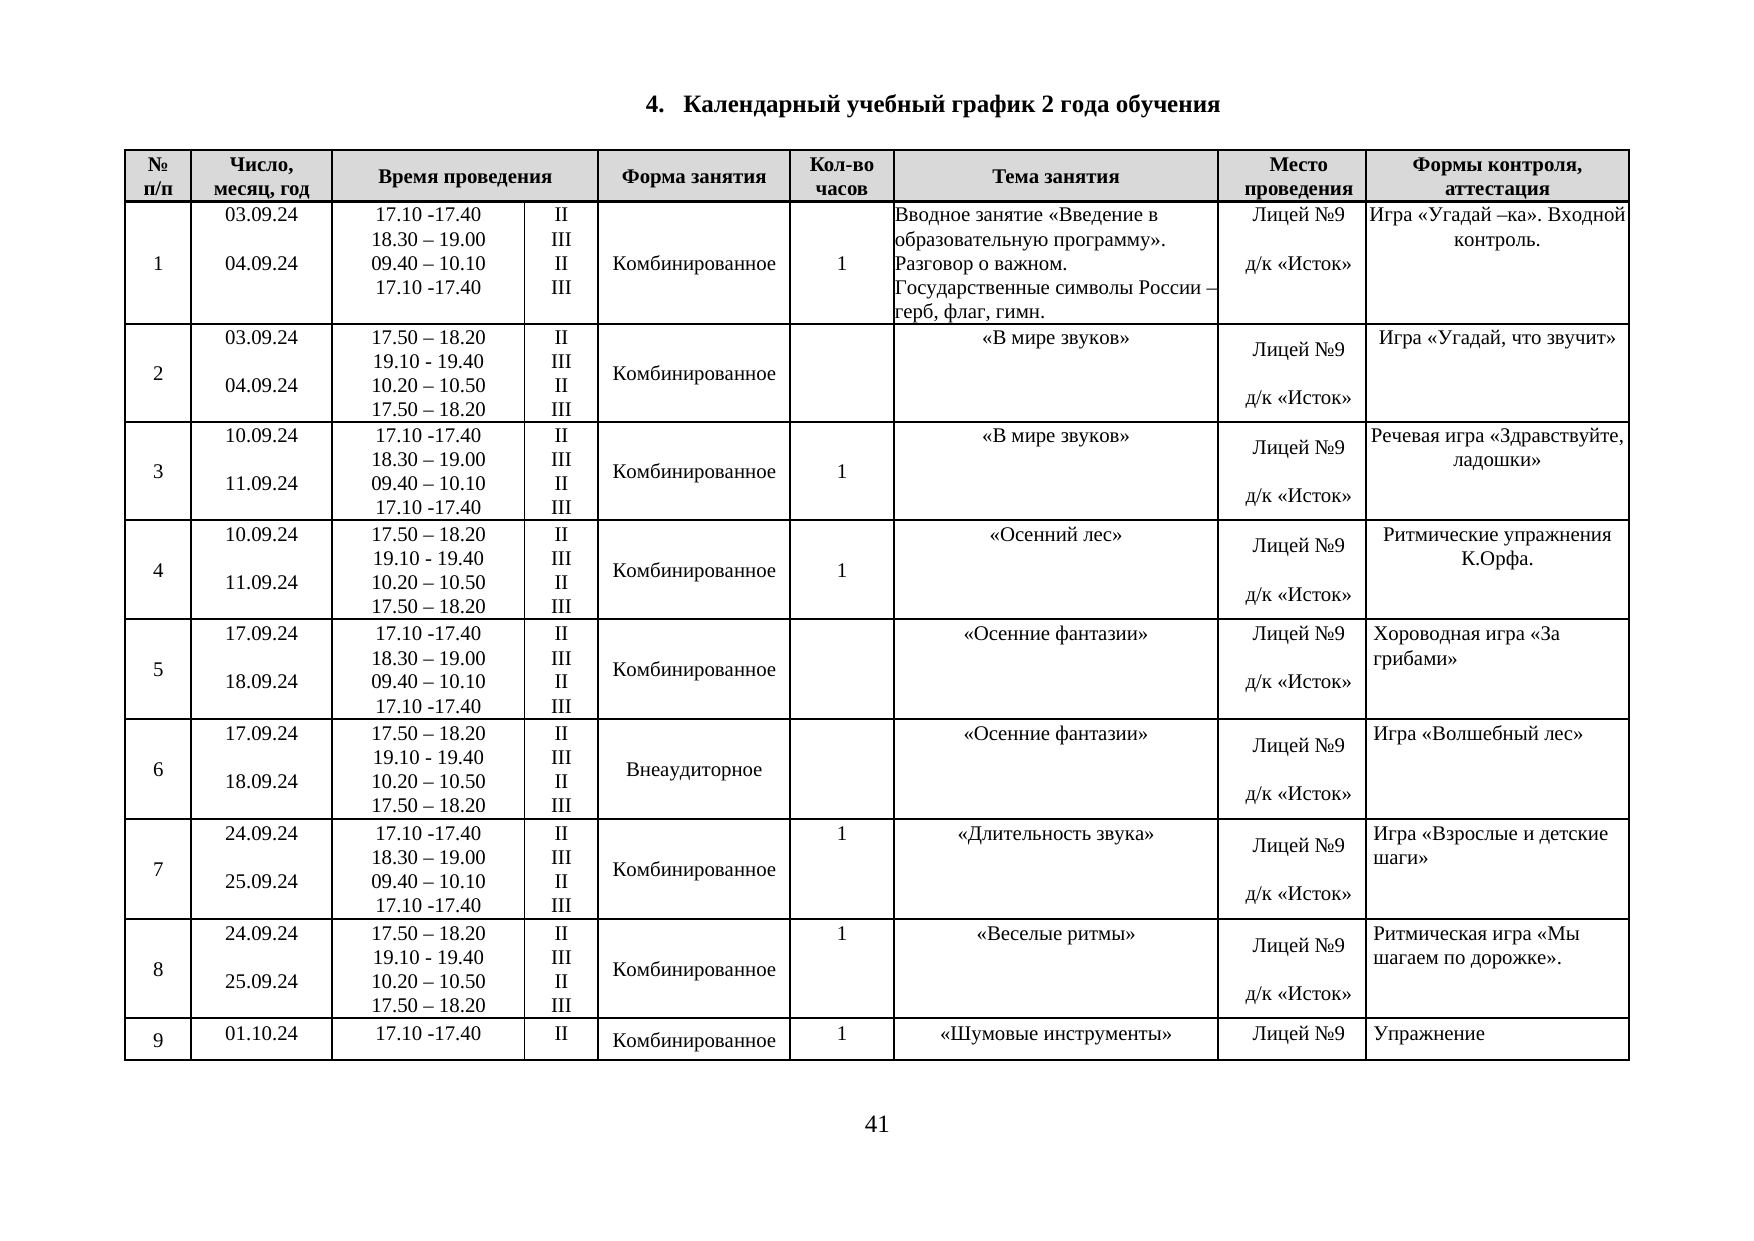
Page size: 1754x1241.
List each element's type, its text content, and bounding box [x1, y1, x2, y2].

table_cell 10.09.24 11.09.24 [192, 423, 331, 519]
table_cell 1 [791, 521, 893, 618]
table_cell «Осенний лес» [895, 521, 1217, 618]
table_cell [895, 1019, 1217, 1059]
table_cell Лицей №9 д/к «Исток» [1219, 325, 1365, 421]
table_cell 7 [126, 820, 190, 917]
table_cell 1 [791, 203, 893, 323]
table_cell «Длительность звука» [895, 820, 1217, 917]
table_cell Лицей №9 д/к «Исток» [1219, 423, 1365, 519]
table_cell Ритмическая игра «Мы шагаем по дорожке». [1367, 920, 1628, 1017]
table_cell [1219, 1019, 1365, 1059]
table_cell «В мире звуков» [895, 325, 1217, 421]
table_cell «Осенние фантазии» [895, 720, 1217, 817]
table_cell Лицей №9 д/к «Исток» [1219, 920, 1365, 1017]
table_cell II III II III [525, 1019, 597, 1059]
table_header Время проведения [333, 151, 597, 200]
table_cell 17.50 – 18.20 19.10 - 19.40 10.20 – 10.50 17.50 – 18.20 [333, 720, 524, 817]
table_cell Лицей №9 д/к «Исток» [1219, 720, 1365, 817]
table_cell Игра «Взрослые и детские шаги» [1367, 820, 1628, 917]
table_cell 17.10 -17.40 18.30 – 19.00 09.40 – 10.10 17.10 -17.40 [333, 620, 524, 718]
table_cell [1367, 1019, 1628, 1059]
table_cell «Осенние фантазии» [895, 620, 1217, 718]
table_header Тема занятия [895, 151, 1217, 200]
table_cell Вводное занятие «Введение в образовательную программу». Разговор о важном. Государственные символы России – герб, флаг, гимн. [895, 203, 1217, 323]
table_cell 17.50 – 18.20 19.10 - 19.40 10.20 – 10.50 17.50 – 18.20 [333, 521, 524, 618]
table_cell II III II III [525, 423, 597, 519]
table_cell Ритмические упражнения К.Орфа. [1367, 521, 1628, 618]
table_cell Игра «Угадай, что звучит» [1367, 325, 1628, 421]
table_cell Хороводная игра «За грибами» [1367, 620, 1628, 718]
table_cell 17.50 – 18.20 19.10 - 19.40 10.20 – 10.50 17.50 – 18.20 [333, 920, 524, 1017]
table_cell 1 [791, 820, 893, 917]
table_cell Игра «Волшебный лес» [1367, 720, 1628, 817]
table_cell 17.10 -17.40 18.30 – 19.00 09.40 – 10.10 17.10 -17.40 [333, 423, 524, 519]
table_cell 2 [126, 325, 190, 421]
table_cell II III II III [525, 203, 597, 323]
table_cell «В мире звуков» [895, 423, 1217, 519]
table_cell 8 [126, 920, 190, 1017]
table_cell 1 [791, 423, 893, 519]
table_header Форма занятия [599, 151, 789, 200]
table_cell Комбинированное [599, 325, 789, 421]
table_cell 17.50 – 18.20 19.10 - 19.40 10.20 – 10.50 17.50 – 18.20 [333, 325, 524, 421]
table_cell Речевая игра «Здравствуйте, ладошки» [1367, 423, 1628, 519]
table_cell 01.10.24 02.10.24 [192, 1019, 331, 1059]
table_cell Комбинированное [599, 423, 789, 519]
table_header Место проведения [1219, 151, 1365, 200]
table_cell Комбинированное [599, 1019, 789, 1059]
list Календарный учебный график 2 года обучения [201, 89, 1665, 117]
table_cell 1 [126, 203, 190, 323]
table_cell 03.09.24 04.09.24 [192, 203, 331, 323]
table_cell 17.09.24 18.09.24 [192, 720, 331, 817]
table_cell «Веселые ритмы» [895, 920, 1217, 1017]
table_cell 1 [791, 920, 893, 1017]
table_cell 24.09.24 25.09.24 [192, 820, 331, 917]
table_cell Лицей №9 д/к «Исток» [1219, 203, 1365, 323]
table_header № п/п [126, 151, 190, 200]
table_cell Лицей №9 д/к «Исток» [1219, 521, 1365, 618]
table_cell 03.09.24 04.09.24 [192, 325, 331, 421]
table_cell Комбинированное [599, 820, 789, 917]
table_header Число, месяц, год [192, 151, 331, 200]
table_cell Игра «Угадай –ка». Входной контроль. [1367, 203, 1628, 323]
table_cell Лицей №9 д/к «Исток» [1219, 620, 1365, 718]
table_cell II III II III [525, 920, 597, 1017]
table_cell Комбинированное [599, 203, 789, 323]
table_cell 6 [126, 720, 190, 817]
table_cell [791, 325, 893, 421]
table_cell Комбинированное [599, 620, 789, 718]
table_cell II III II III [525, 521, 597, 618]
table_cell 3 [126, 423, 190, 519]
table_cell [333, 1019, 524, 1059]
table_cell II III II III [525, 620, 597, 718]
table_cell 1 [791, 1019, 893, 1059]
table_cell II III II III [525, 720, 597, 817]
table_cell Комбинированное [599, 521, 789, 618]
table_cell 9 [126, 1019, 190, 1059]
table_cell 17.10 -17.40 18.30 – 19.00 09.40 – 10.10 17.10 -17.40 [333, 203, 524, 323]
table_cell 24.09.24 25.09.24 [192, 920, 331, 1017]
table_cell 10.09.24 11.09.24 [192, 521, 331, 618]
table_cell 4 [126, 521, 190, 618]
table_cell II III II III [525, 820, 597, 917]
table_cell [791, 620, 893, 718]
table_cell Внеаудиторное [599, 720, 789, 817]
table_cell 5 [126, 620, 190, 718]
table_cell Комбинированное [599, 920, 789, 1017]
table_cell 17.10 -17.40 18.30 – 19.00 09.40 – 10.10 17.10 -17.40 [333, 820, 524, 917]
table_cell [791, 720, 893, 817]
table_header Кол-во часов [791, 151, 893, 200]
table_cell Лицей №9 д/к «Исток» [1219, 820, 1365, 917]
table_cell 17.09.24 18.09.24 [192, 620, 331, 718]
table_header Формы контроля, аттестация [1367, 151, 1628, 200]
table_cell II III II III [525, 325, 597, 421]
